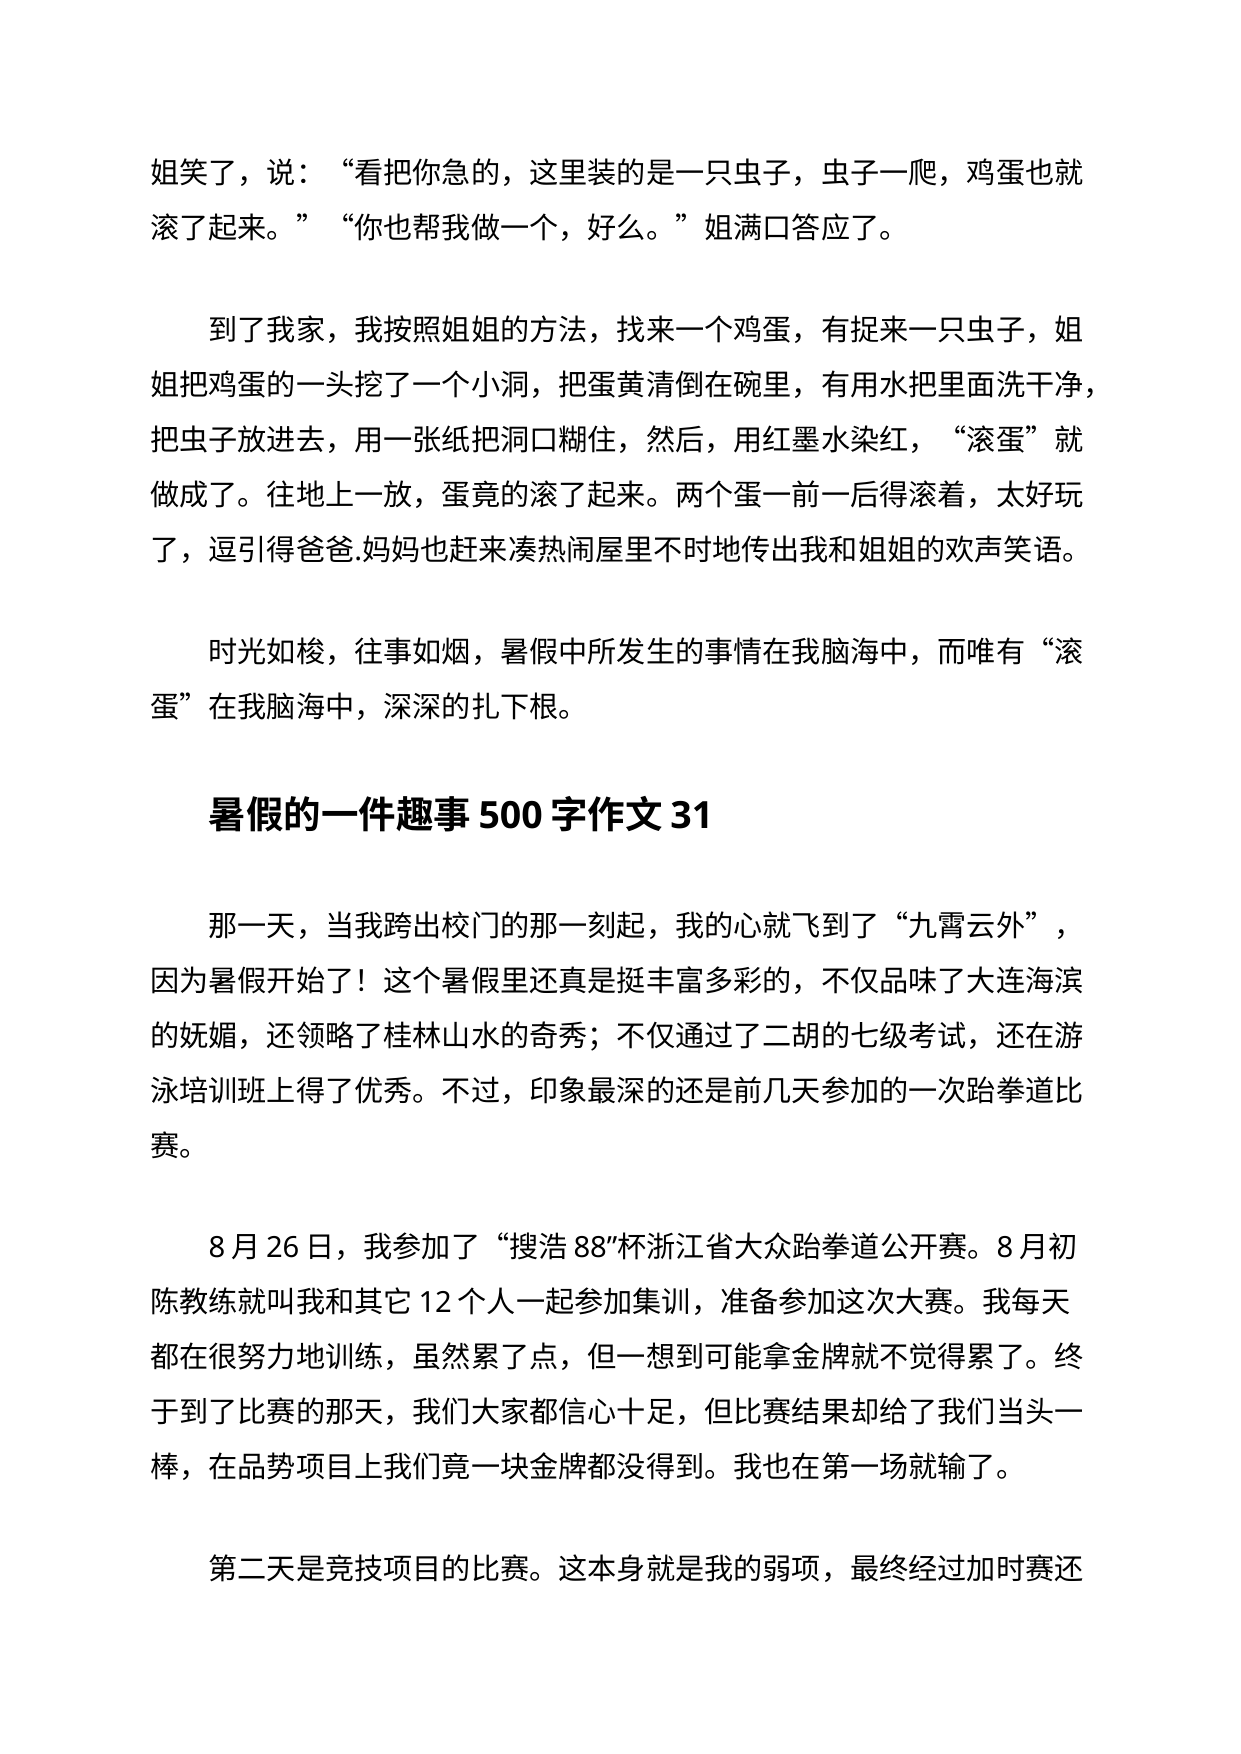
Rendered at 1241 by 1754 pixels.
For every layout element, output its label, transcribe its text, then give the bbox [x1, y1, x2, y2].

text 暑假的一件趣事500字作文31 [150, 785, 1090, 839]
text 那一天，当我跨出校门的那一刻起，我的心就飞到了“九霄云外”，因为暑假开始了！这个暑假里还真是挺丰富多彩的，不仅品味了大连海滨的妩媚，还领略了桂林山水的奇秀；不仅通过了二胡的七级考试，还在游泳培训班上得了优秀。不过，印象最深的还是前几天参加的一次跆拳道比赛。 [150, 902, 1090, 1164]
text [150, 1545, 1090, 1588]
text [150, 150, 1090, 247]
text 时光如梭，往事如烟，暑假中所发生的事情在我脑海中，而唯有“滚蛋”在我脑海中，深深的扎下根。 [150, 628, 1090, 725]
text 到了我家，我按照姐姐的方法，找来一个鸡蛋，有捉来一只虫子，姐姐把鸡蛋的一头挖了一个小洞，把蛋黄清倒在碗里，有用水把里面洗干净，把虫子放进去，用一张纸把洞口糊住，然后，用红墨水染红，“滚蛋”就做成了。往地上一放，蛋竟的滚了起来。两个蛋一前一后得滚着，太好玩了，逗引得爸爸.妈妈也赶来凑热闹屋里不时地传出我和姐姐的欢声笑语。 [150, 307, 1090, 569]
text 8月26日，我参加了“搜浩88”杯浙江省大众跆拳道公开赛。8月初陈教练就叫我和其它12个人一起参加集训，准备参加这次大赛。我每天都在很努力地训练，虽然累了点，但一想到可能拿金牌就不觉得累了。终于到了比赛的那天，我们大家都信心十足，但比赛结果却给了我们当头一棒，在品势项目上我们竟一块金牌都没得到。我也在第一场就输了。 [150, 1224, 1090, 1486]
